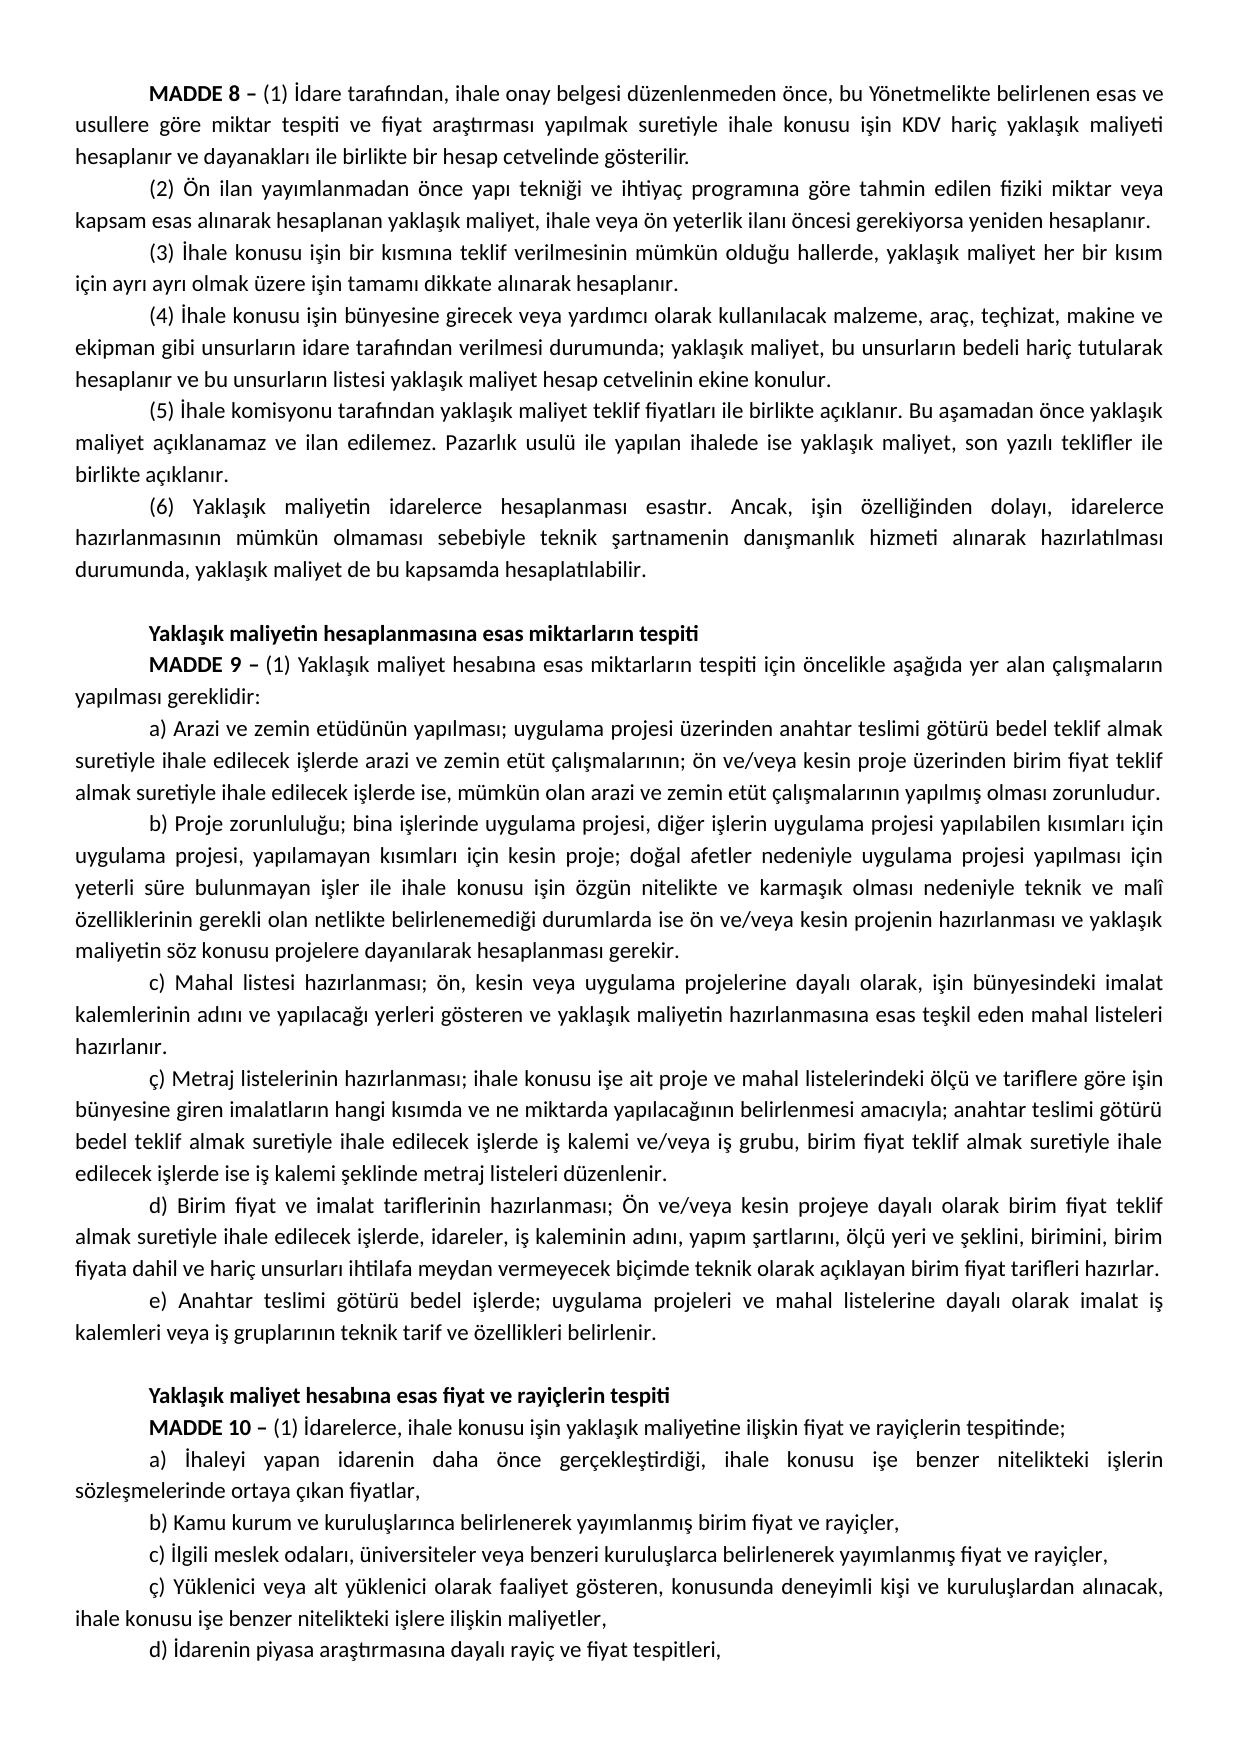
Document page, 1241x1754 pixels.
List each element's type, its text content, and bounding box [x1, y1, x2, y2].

text (2) Ön ilan yayımlanmadan önce yapı tekniği ve ihtiyaç programına göre tahmin edilen fiziki miktar veya kapsam esas alınarak hesaplanan yaklaşık maliyet, ihale veya ön yeterlik ilanı öncesi gerekiyorsa yeniden hesaplanır. [75, 170, 1165, 234]
text e) Anahtar teslimi götürü bedel işlerde; uygulama projeleri ve mahal listelerine dayalı olarak imalat iş kalemleri veya iş gruplarının teknik tarif ve özellikleri belirlenir. [75, 1282, 1165, 1346]
text a) İhaleyi yapan idarenin daha önce gerçekleştirdiği, ihale konusu işe benzer nitelikteki işlerin sözleşmelerinde ortaya çıkan fiyatlar, [75, 1441, 1165, 1505]
text (5) İhale komisyonu tarafından yaklaşık maliyet teklif fiyatları ile birlikte açıklanır. Bu aşamadan önce yaklaşık maliyet açıklanamaz ve ilan edilemez. Pazarlık usulü ile yapılan ihalede ise yaklaşık maliyet, son yazılı teklifler ile birlikte açıklanır. [75, 393, 1165, 488]
text b) Kamu kurum ve kuruluşlarınca belirlenerek yayımlanmış birim fiyat ve rayiçler, [75, 1505, 1165, 1536]
text ç) Yüklenici veya alt yüklenici olarak faaliyet gösteren, konusunda deneyimli kişi ve kuruluşlardan alınacak, ihale konusu işe benzer nitelikteki işlere ilişkin maliyetler, [75, 1568, 1165, 1632]
text (6) Yaklaşık maliyetin idarelerce hesaplanması esastır. Ancak, işin özelliğinden dolayı, idarelerce hazırlanmasının mümkün olmaması sebebiyle teknik şartnamenin danışmanlık hizmeti alınarak hazırlatılması durumunda, yaklaşık maliyet de bu kapsamda hesaplatılabilir. [75, 488, 1165, 583]
text ç) Metraj listelerinin hazırlanması; ihale konusu işe ait proje ve mahal listelerindeki ölçü ve tariflere göre işin bünyesine giren imalatların hangi kısımda ve ne miktarda yapılacağının belirlenmesi amacıyla; anahtar teslimi götürü bedel teklif almak suretiyle ihale edilecek işlerde iş kalemi ve/veya iş grubu, birim fiyat teklif almak suretiyle ihale edilecek işlerde ise iş kalemi şeklinde metraj listeleri düzenlenir. [75, 1060, 1165, 1187]
text Yaklaşık maliyetin hesaplanmasına esas miktarların tespiti [75, 615, 1165, 647]
text Yaklaşık maliyet hesabına esas fiyat ve rayiçlerin tespiti [75, 1378, 1165, 1409]
text (3) İhale konusu işin bir kısmına teklif verilmesinin mümkün olduğu hallerde, yaklaşık maliyet her bir kısım için ayrı ayrı olmak üzere işin tamamı dikkate alınarak hesaplanır. [75, 234, 1165, 297]
text MADDE 10 – (1) İdarelerce, ihale konusu işin yaklaşık maliyetine ilişkin fiyat ve rayiçlerin tespitinde; [75, 1409, 1165, 1441]
text a) Arazi ve zemin etüdünün yapılması; uygulama projesi üzerinden anahtar teslimi götürü bedel teklif almak suretiyle ihale edilecek işlerde arazi ve zemin etüt çalışmalarının; ön ve/veya kesin proje üzerinden birim fiyat teklif almak suretiyle ihale edilecek işlerde ise, mümkün olan arazi ve zemin etüt çalışmalarının yapılmış olması zorunludur. [75, 710, 1165, 806]
text c) İlgili meslek odaları, üniversiteler veya benzeri kuruluşlarca belirlenerek yayımlanmış fiyat ve rayiçler, [75, 1536, 1165, 1568]
text c) Mahal listesi hazırlanması; ön, kesin veya uygulama projelerine dayalı olarak, işin bünyesindeki imalat kalemlerinin adını ve yapılacağı yerleri gösteren ve yaklaşık maliyetin hazırlanmasına esas teşkil eden mahal listeleri hazırlanır. [75, 964, 1165, 1060]
text d) İdarenin piyasa araştırmasına dayalı rayiç ve fiyat tespitleri, [75, 1632, 1165, 1663]
text MADDE 9 – (1) Yaklaşık maliyet hesabına esas miktarların tespiti için öncelikle aşağıda yer alan çalışmaların yapılması gereklidir: [75, 647, 1165, 710]
text d) Birim fiyat ve imalat tariflerinin hazırlanması; Ön ve/veya kesin projeye dayalı olarak birim fiyat teklif almak suretiyle ihale edilecek işlerde, idareler, iş kaleminin adını, yapım şartlarını, ölçü yeri ve şeklini, birimini, birim fiyata dahil ve hariç unsurları ihtilafa meydan vermeyecek biçimde teknik olarak açıklayan birim fiyat tarifleri hazırlar. [75, 1187, 1165, 1282]
text MADDE 8 – (1) İdare tarafından, ihale onay belgesi düzenlenmeden önce, bu Yönetmelikte belirlenen esas ve usullere göre miktar tespiti ve fiyat araştırması yapılmak suretiyle ihale konusu işin KDV hariç yaklaşık maliyeti hesaplanır ve dayanakları ile birlikte bir hesap cetvelinde gösterilir. [75, 75, 1165, 170]
text (4) İhale konusu işin bünyesine girecek veya yardımcı olarak kullanılacak malzeme, araç, teçhizat, makine ve ekipman gibi unsurların idare tarafından verilmesi durumunda; yaklaşık maliyet, bu unsurların bedeli hariç tutularak hesaplanır ve bu unsurların listesi yaklaşık maliyet hesap cetvelinin ekine konulur. [75, 297, 1165, 393]
text b) Proje zorunluluğu; bina işlerinde uygulama projesi, diğer işlerin uygulama projesi yapılabilen kısımları için uygulama projesi, yapılamayan kısımları için kesin proje; doğal afetler nedeniyle uygulama projesi yapılması için yeterli süre bulunmayan işler ile ihale konusu işin özgün nitelikte ve karmaşık olması nedeniyle teknik ve malî özelliklerinin gerekli olan netlikte belirlenemediği durumlarda ise ön ve/veya kesin projenin hazırlanması ve yaklaşık maliyetin söz konusu projelere dayanılarak hesaplanması gerekir. [75, 806, 1165, 964]
